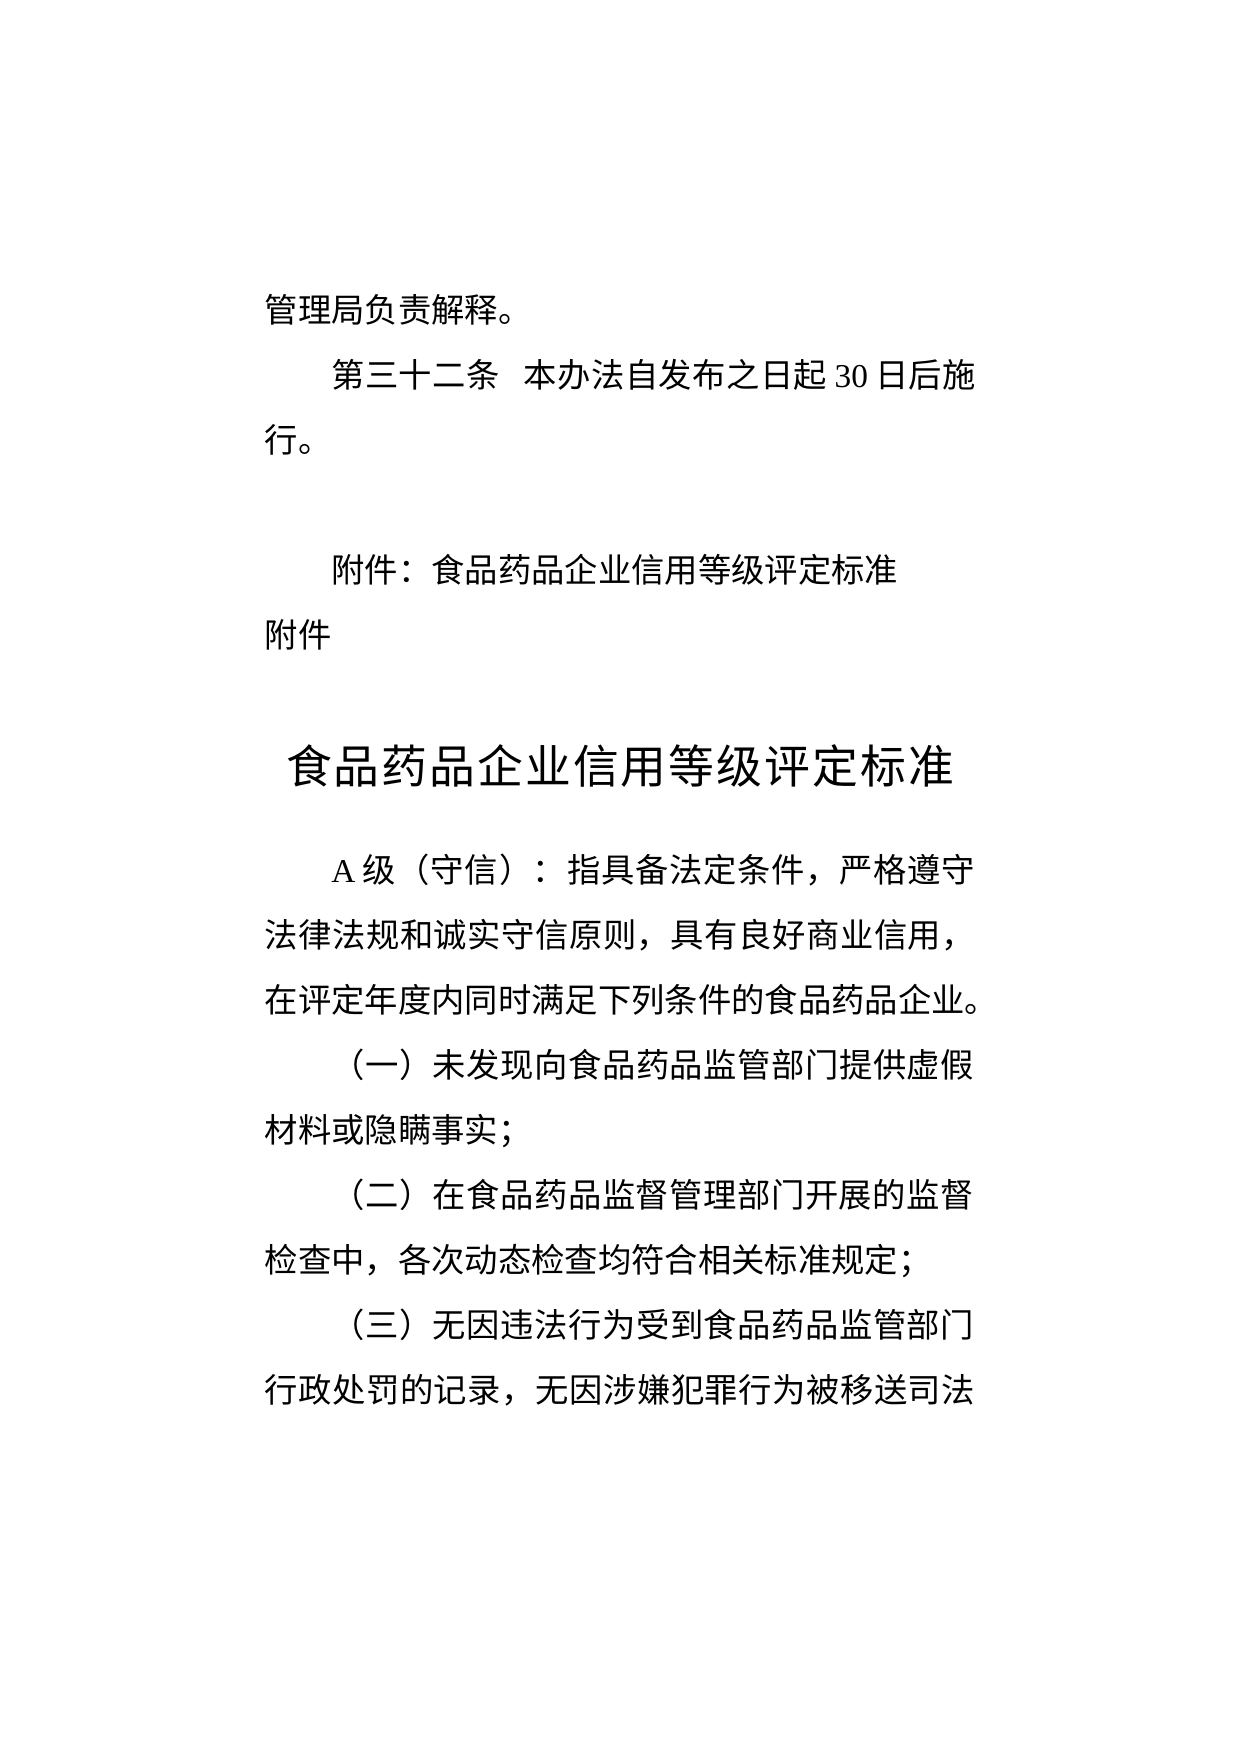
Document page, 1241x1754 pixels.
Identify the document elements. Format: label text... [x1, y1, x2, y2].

text 第三十二条 本办法自发布之日起30日后施行。 [264, 341, 976, 471]
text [264, 276, 976, 341]
text （一）未发现向食品药品监管部门提供虚假材料或隐瞒事实； [264, 1030, 976, 1160]
text （二）在食品药品监督管理部门开展的监督检查中，各次动态检查均符合相关标准规定； [264, 1160, 976, 1290]
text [264, 1290, 976, 1420]
text A级（守信）：指具备法定条件，严格遵守法律法规和诚实守信原则，具有良好商业信用，在评定年度内同时满足下列条件的食品药品企业。 [264, 835, 976, 1030]
text 附件 [264, 601, 976, 666]
text 食品药品企业信用等级评定标准 [264, 731, 976, 797]
text 附件：食品药品企业信用等级评定标准 [264, 536, 976, 601]
